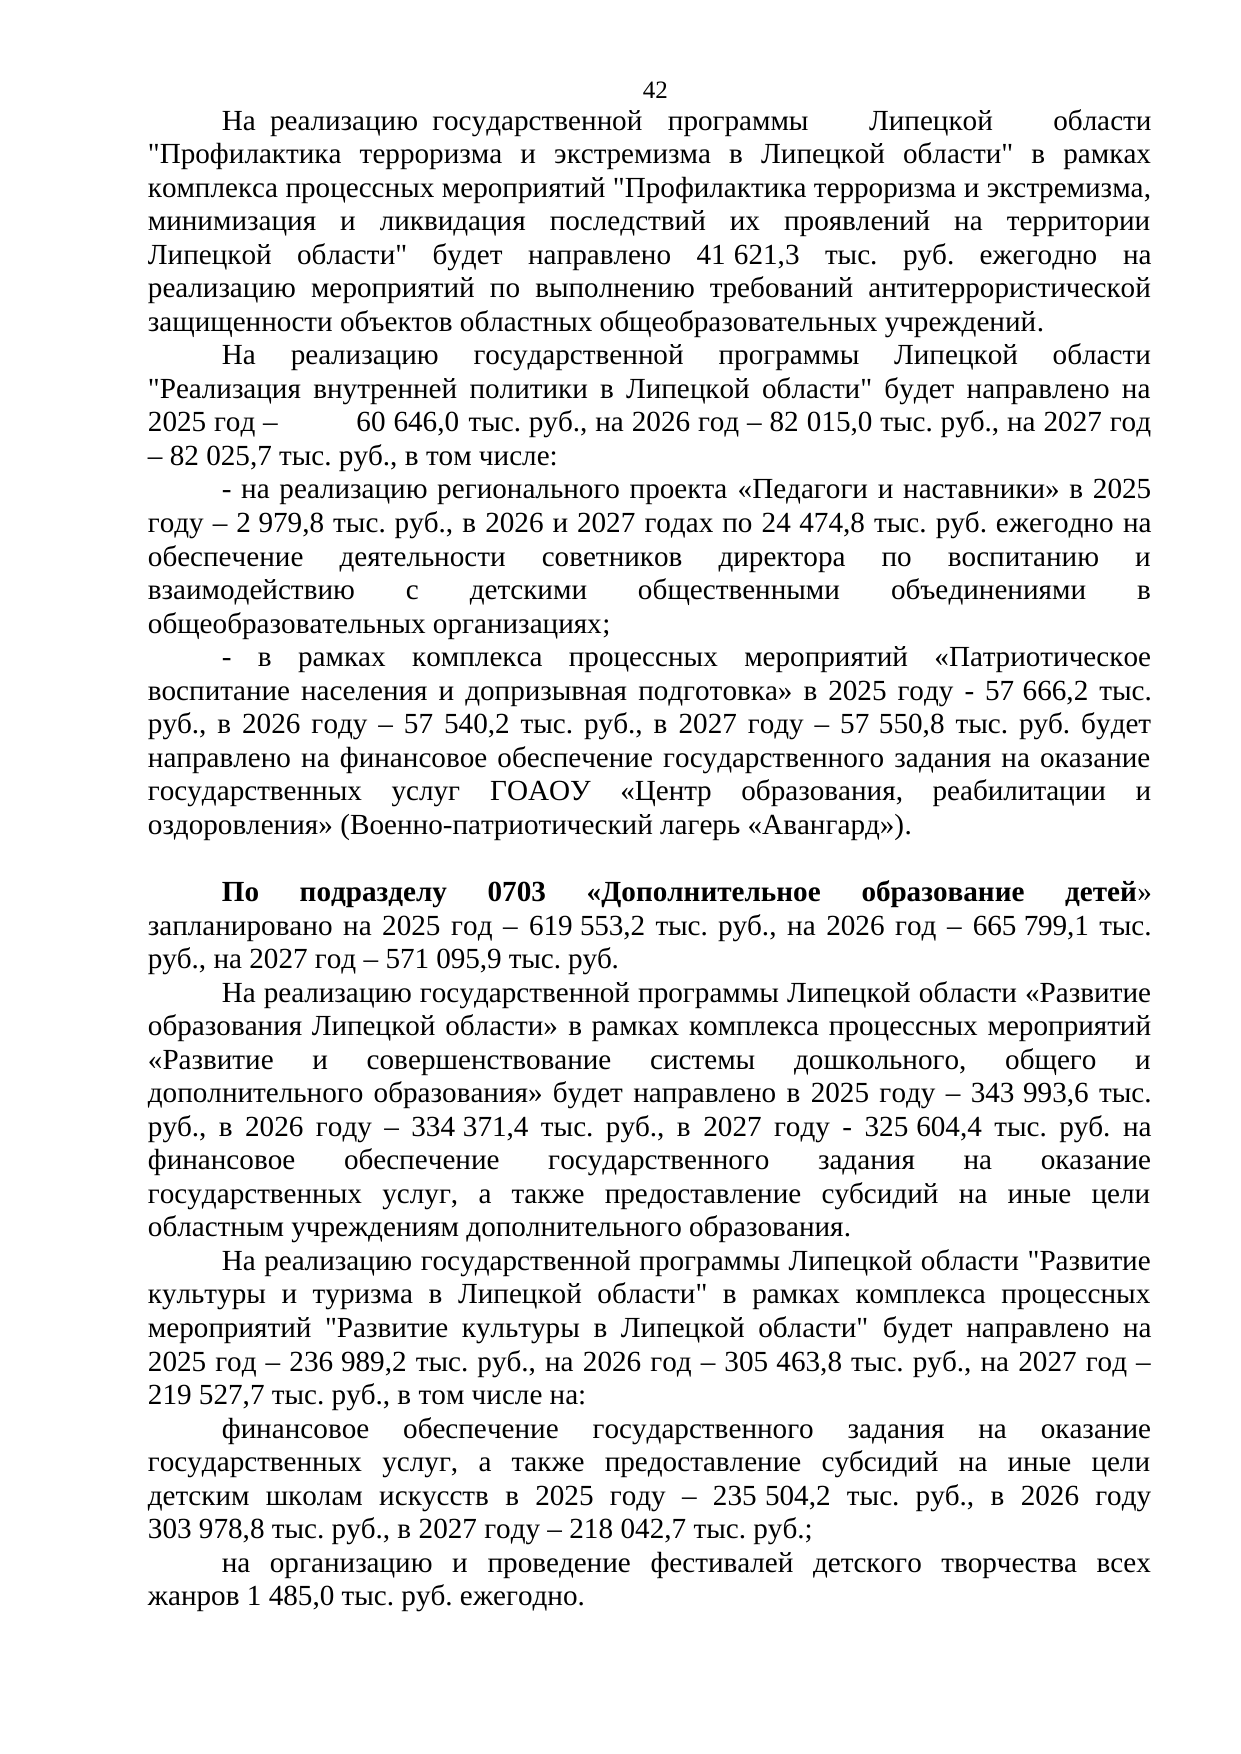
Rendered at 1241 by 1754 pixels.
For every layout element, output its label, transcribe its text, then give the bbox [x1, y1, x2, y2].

text финансовое обеспечение государственного задания на оказание государственных услуг, а также предоставление субсидий на иные цели детским школам искусств в 2025 году – 235 504,2 тыс. руб., в 2026 году 303 978,8 тыс. руб., в 2027 году – 218 042,7 тыс. руб.; [148, 1411, 1152, 1545]
text По подразделу 0703 «Дополнительное образование детей» запланировано на 2025 год – 619 553,2 тыс. руб., на 2026 год – 665 799,1 тыс. руб., на 2027 год – 571 095,9 тыс. руб. [148, 874, 1152, 975]
text - в рамках комплекса процессных мероприятий «Патриотическое воспитание населения и допризывная подготовка» в 2025 году - 57 666,2 тыс. руб., в 2026 году – 57 540,2 тыс. руб., в 2027 году – 57 550,8 тыс. руб. будет направлено на финансовое обеспечение государственного задания на оказание государственных услуг ГОАОУ «Центр образования, реабилитации и оздоровления» (Военно-патриотический лагерь «Авангард»). [148, 639, 1152, 841]
text на организацию и проведение фестивалей детского творчества всех жанров 1 485,0 тыс. руб. ежегодно. [148, 1545, 1152, 1612]
text - на реализацию регионального проекта «Педагоги и наставники» в 2025 году – 2 979,8 тыс. руб., в 2026 и 2027 годах по 24 474,8 тыс. руб. ежегодно на обеспечение деятельности советников директора по воспитанию и взаимодействию с детскими общественными объединениями в общеобразовательных организациях; [148, 472, 1152, 639]
text На реализацию государственной программы Липецкой области "Реализация внутренней политики в Липецкой области" будет направлено на 2025 год – 60 646,0 тыс. руб., на 2026 год – 82 015,0 тыс. руб., на 2027 год – 82 025,7 тыс. руб., в том числе: [148, 337, 1152, 472]
text На реализацию государственной программы Липецкой области "Развитие культуры и туризма в Липецкой области" в рамках комплекса процессных мероприятий "Развитие культуры в Липецкой области" будет направлено на 2025 год – 236 989,2 тыс. руб., на 2026 год – 305 463,8 тыс. руб., на 2027 год – 219 527,7 тыс. руб., в том числе на: [148, 1243, 1152, 1411]
text На реализацию государственной программы Липецкой области «Развитие образования Липецкой области» в рамках комплекса процессных мероприятий «Развитие и совершенствование системы дошкольного, общего и дополнительного образования» будет направлено в 2025 году – 343 993,6 тыс. руб., в 2026 году – 334 371,4 тыс. руб., в 2027 году - 325 604,4 тыс. руб. на финансовое обеспечение государственного задания на оказание государственных услуг, а также предоставление субсидий на иные цели областным учреждениям дополнительного образования. [148, 975, 1152, 1243]
text На реализацию государственной программы Липецкой области "Профилактика терроризма и экстремизма в Липецкой области" в рамках комплекса процессных мероприятий "Профилактика терроризма и экстремизма, минимизация и ликвидация последствий их проявлений на территории Липецкой области" будет направлено 41 621,3 тыс. руб. ежегодно на реализацию мероприятий по выполнению требований антитеррористической защищенности объектов областных общеобразовательных учреждений. [148, 103, 1152, 337]
